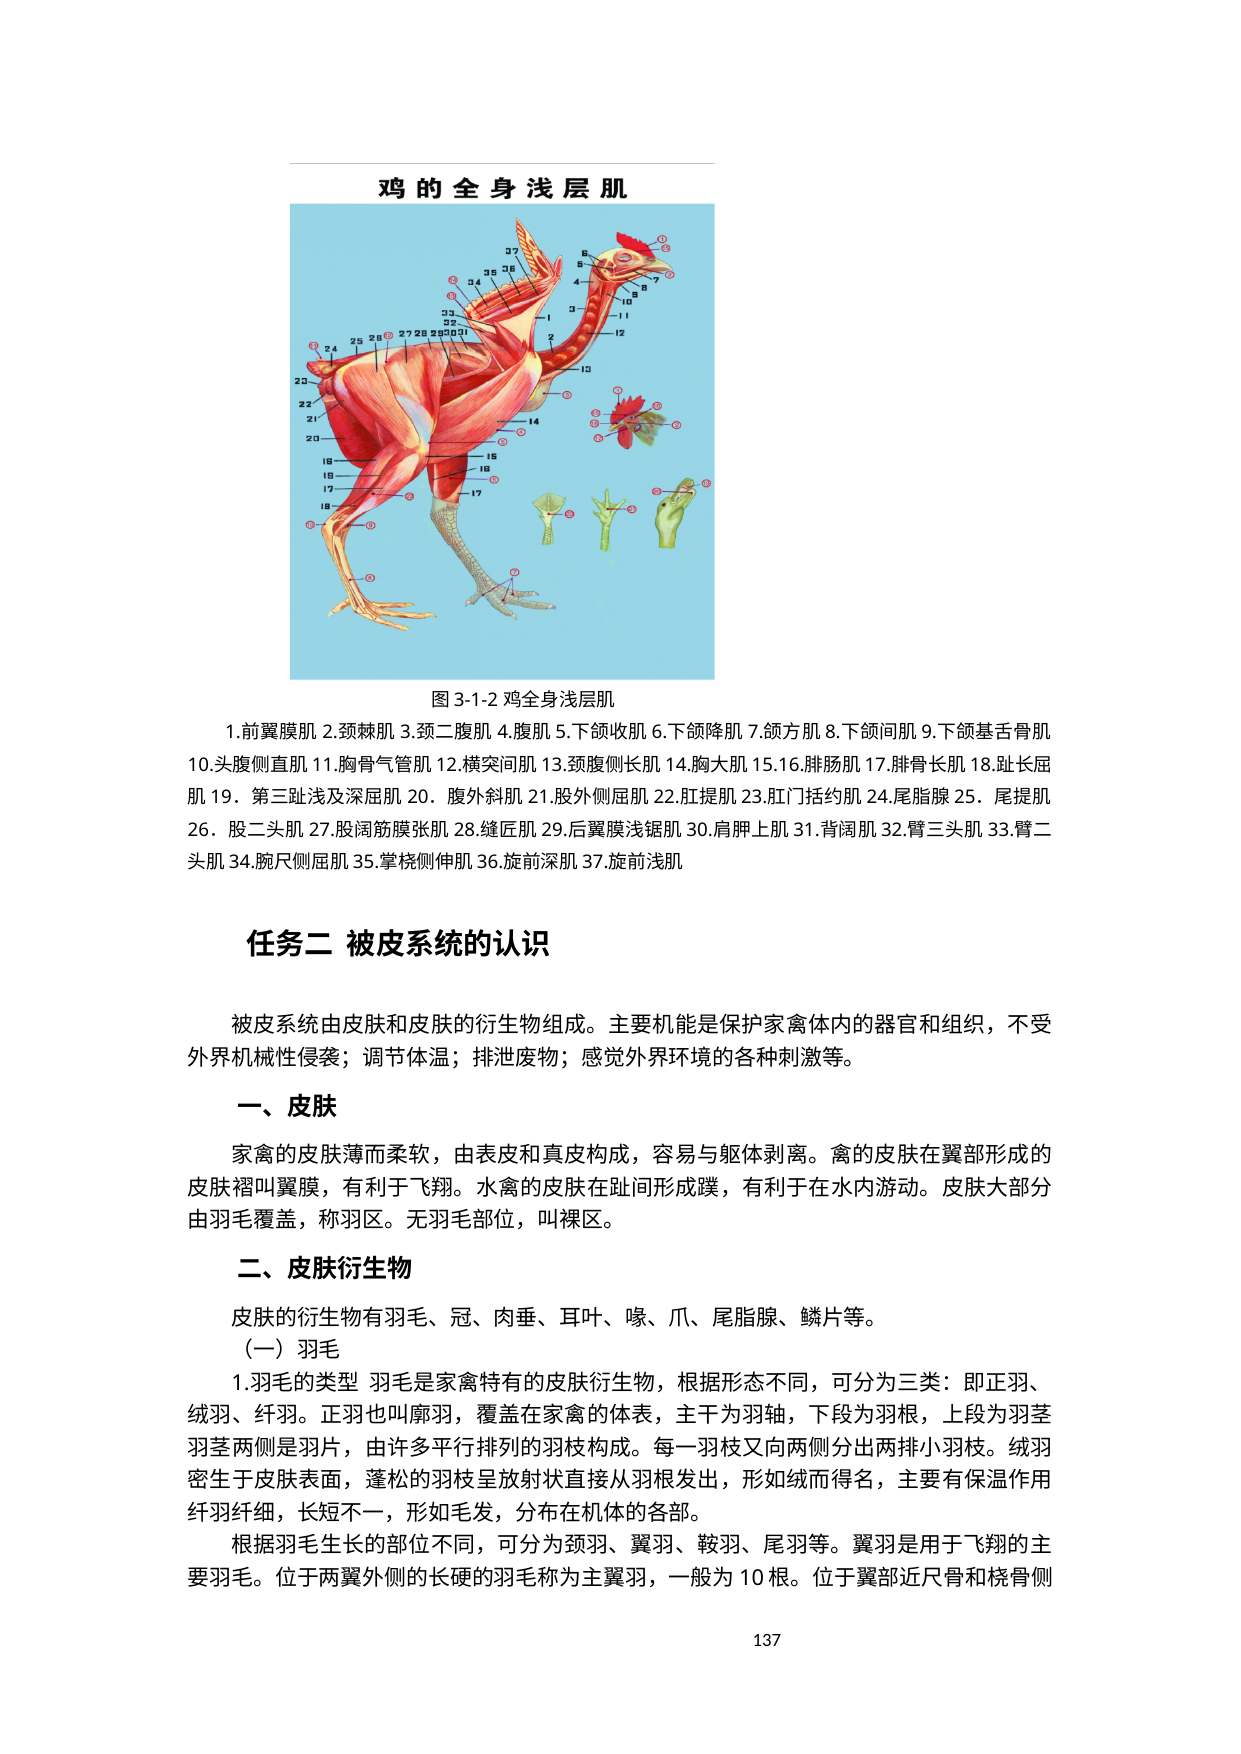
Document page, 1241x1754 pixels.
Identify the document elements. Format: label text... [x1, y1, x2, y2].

text （一）羽毛 [187, 1332, 1053, 1364]
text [187, 1527, 1053, 1592]
text 任务二 被皮系统的认识 [187, 909, 1053, 974]
text 图3-1-2 鸡全身浅层肌 [187, 682, 1053, 714]
text 一、皮肤 [187, 1072, 1053, 1137]
text 家禽的皮肤薄而柔软，由表皮和真皮构成，容易与躯体剥离。禽的皮肤在翼部形成的皮肤褶叫翼膜，有利于飞翔。水禽的皮肤在趾间形成蹼，有利于在水内游动。皮肤大部分由羽毛覆盖，称羽区。无羽毛部位，叫裸区。 [187, 1137, 1053, 1234]
text 二、皮肤衍生物 [187, 1234, 1053, 1299]
text 皮肤的衍生物有羽毛、冠、肉垂、耳叶、喙、爪、尾脂腺、鳞片等。 [187, 1299, 1053, 1332]
text 1.前翼膜肌 2.颈棘肌 3.颈二腹肌 4.腹肌5.下颌收肌6.下颌降肌7.颌方肌8.下颌间肌9.下颌基舌骨肌 10.头腹侧直肌11.胸骨气管肌12.横突间肌13.颈腹侧长肌14.胸大肌15.16.腓肠肌17.腓骨长肌18.趾长屈肌19．第三趾浅及深屈肌20．腹外斜肌21.股外侧屈肌22.肛提肌23.肛门括约肌24.尾脂腺25．尾提肌26．股二头肌27.股阔筋膜张肌28.缝匠肌29.后翼膜浅锯肌30.肩胛上肌31.背阔肌32.臂三头肌33.臂二头肌34.腕尺侧屈肌35.掌桡侧伸肌36.旋前深肌37.旋前浅肌 [187, 714, 1053, 877]
text 被皮系统由皮肤和皮肤的衍生物组成。主要机能是保护家禽体内的器官和组织，不受外界机械性侵袭；调节体温；排泄废物；感觉外界环境的各种刺激等。 [187, 1007, 1053, 1072]
text 1.羽毛的类型 羽毛是家禽特有的皮肤衍生物，根据形态不同，可分为三类：即正羽、绒羽、纤羽。正羽也叫廓羽，覆盖在家禽的体表，主干为羽轴，下段为羽根，上段为羽茎。羽茎两侧是羽片，由许多平行排列的羽枝构成。每一羽枝又向两侧分出两排小羽枝。绒羽密生于皮肤表面，蓬松的羽枝呈放射状直接从羽根发出，形如绒而得名，主要有保温作用。纤羽纤细，长短不一，形如毛发，分布在机体的各部。 [187, 1364, 1053, 1527]
picture [289, 163, 715, 681]
